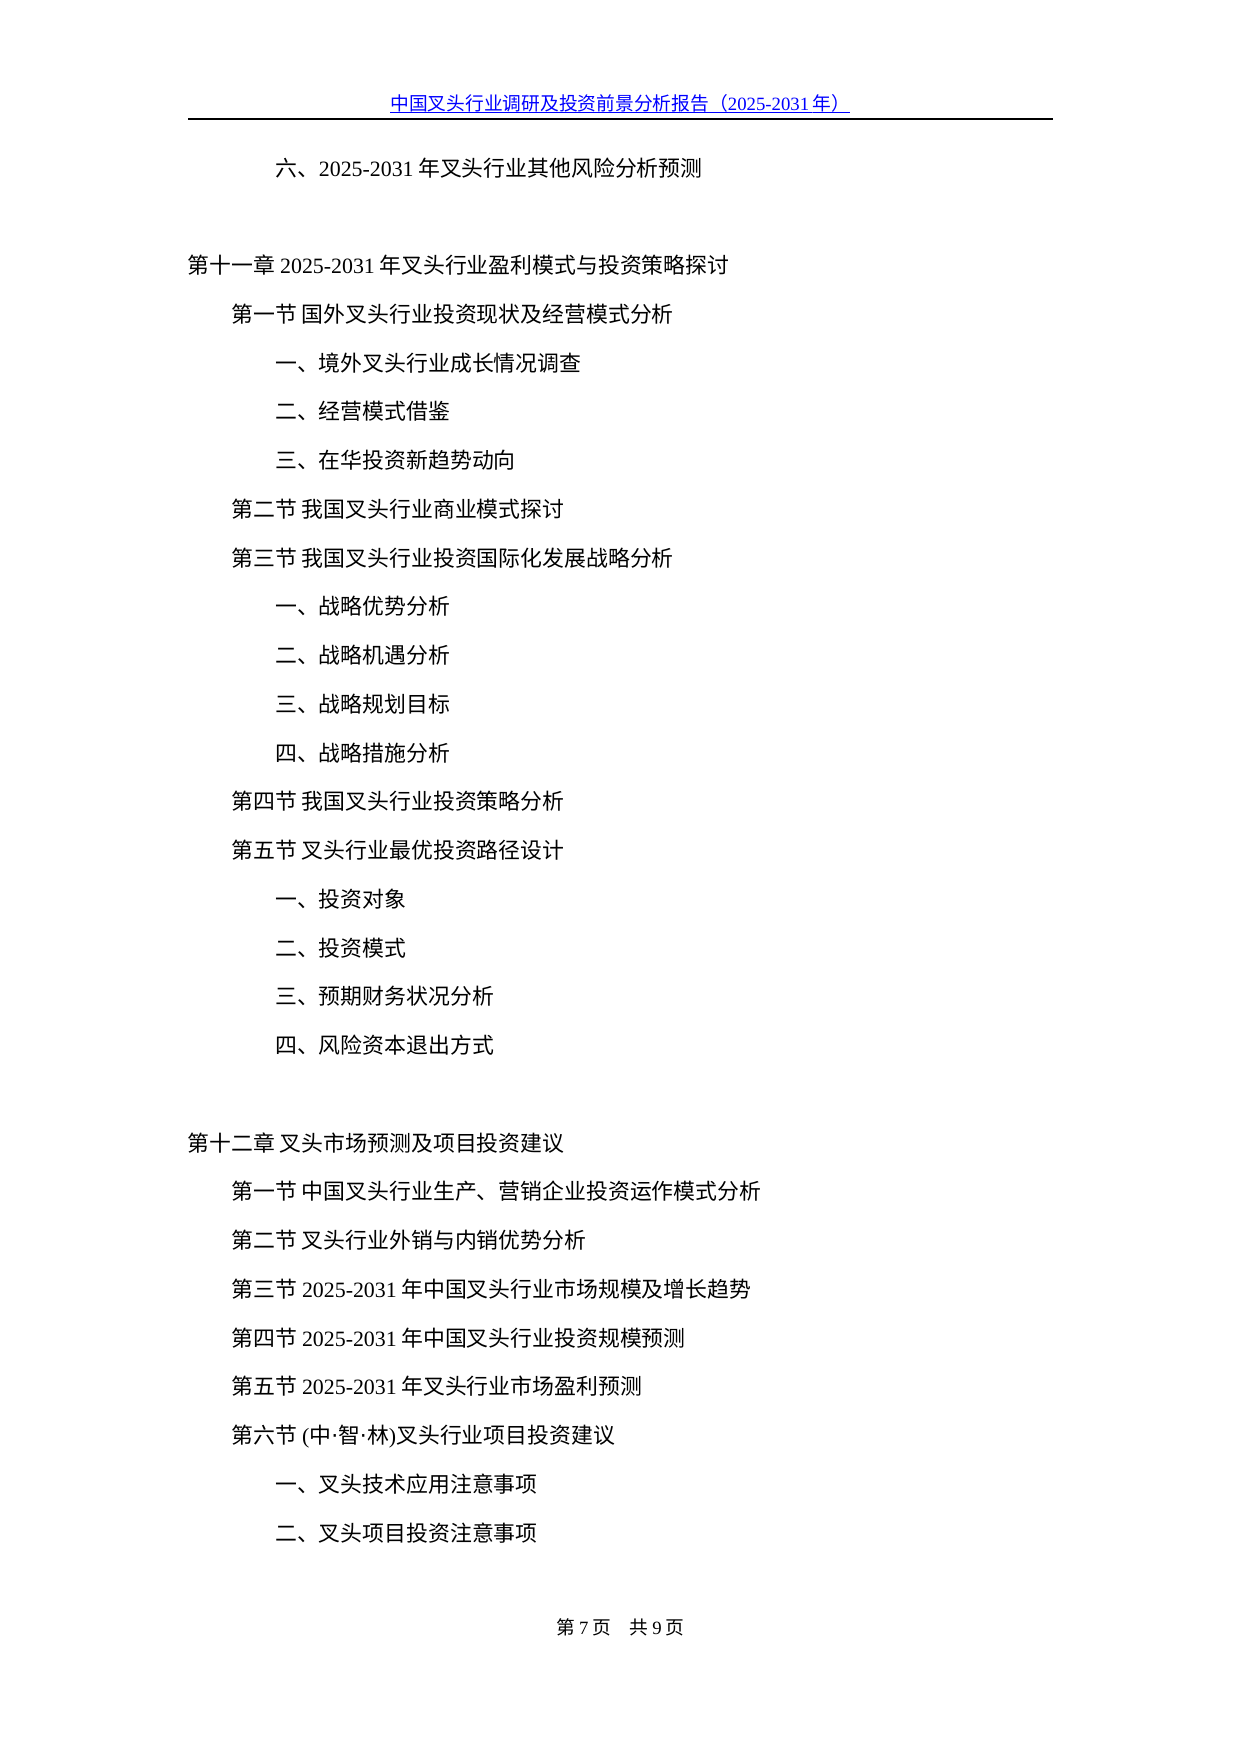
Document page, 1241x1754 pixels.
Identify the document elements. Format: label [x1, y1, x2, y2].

text [187, 150, 1053, 1548]
